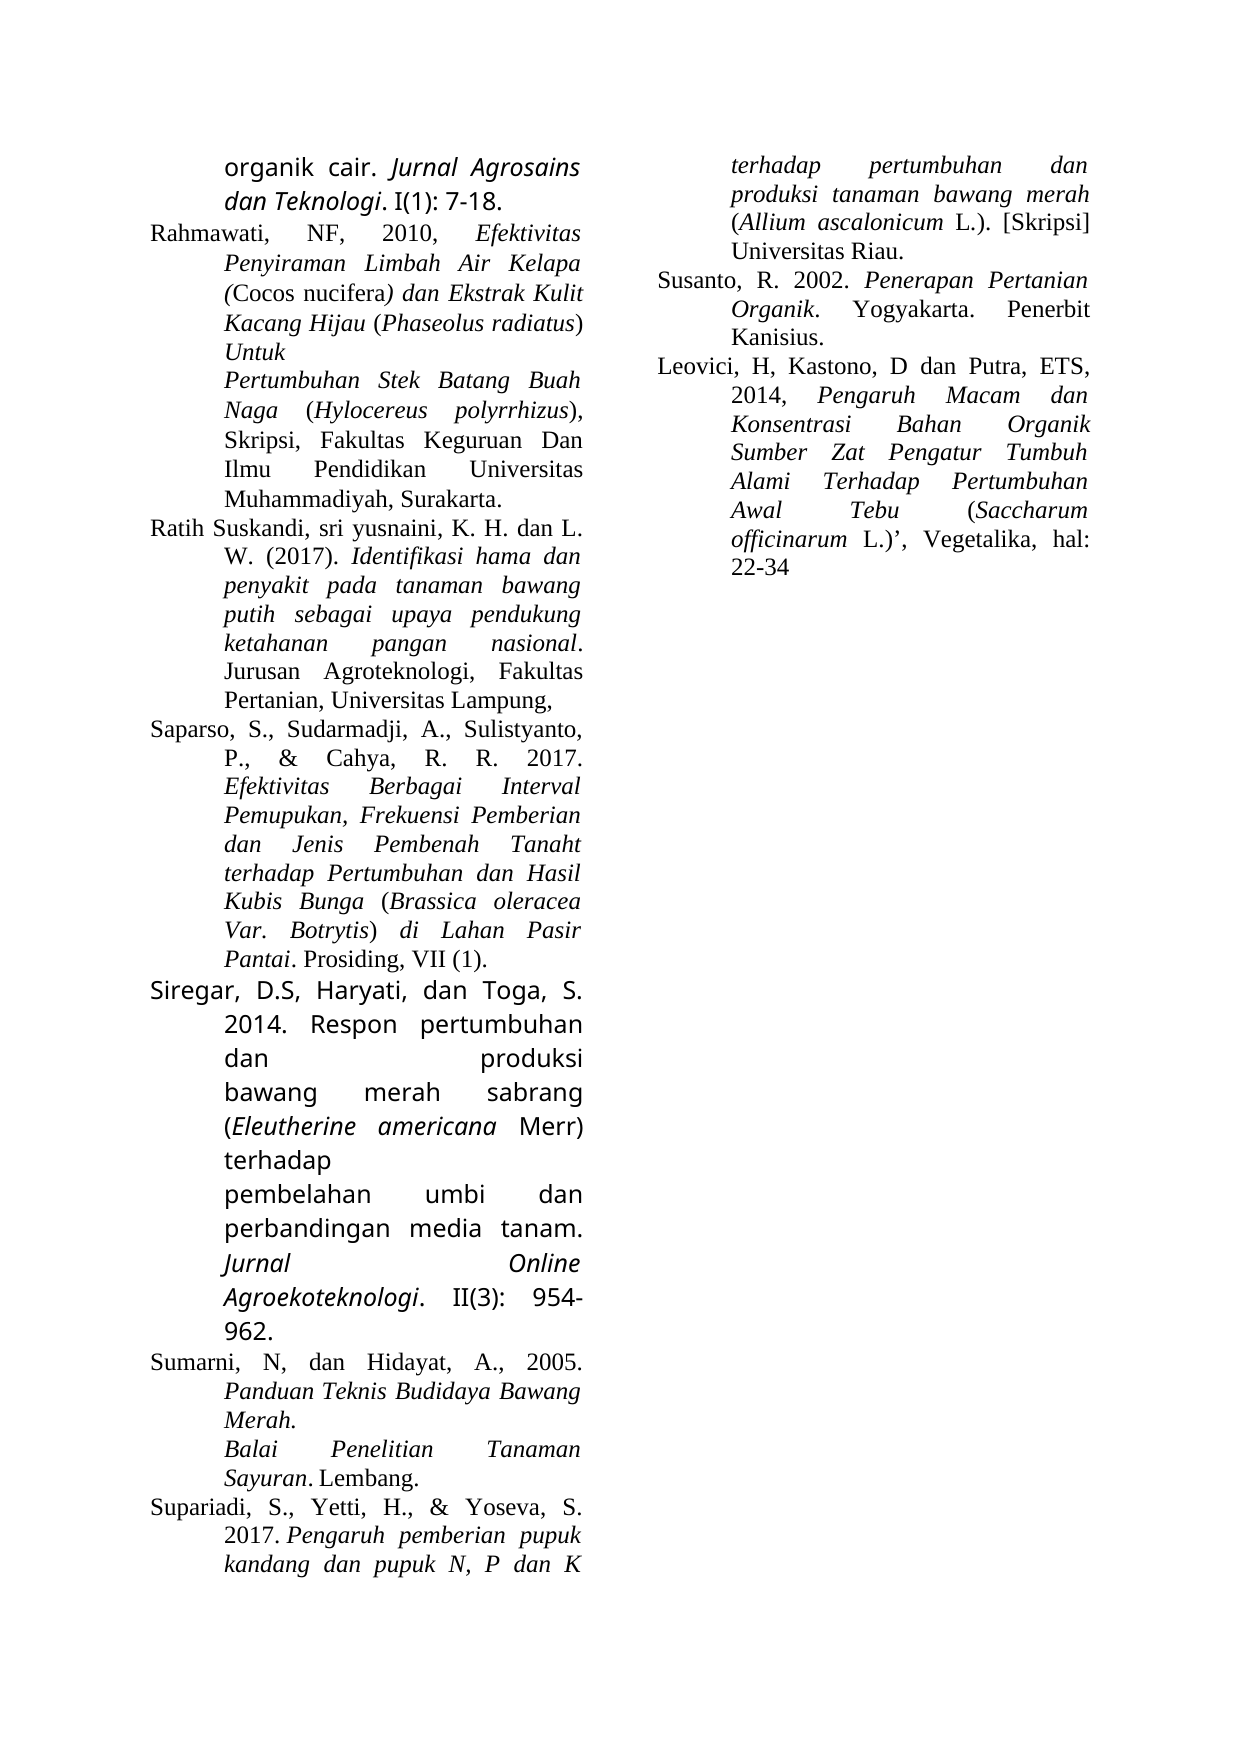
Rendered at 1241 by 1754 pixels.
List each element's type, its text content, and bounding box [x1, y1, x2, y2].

text Supariadi, S., Yetti, H., & Yoseva, S. 2017. Pengaruh pemberian pupuk kandang dan pupuk N, P dan K terhadap pertumbuhan dan produksi tanaman bawang merah (Allium ascalonicum L.). [Skripsi] Universitas Riau. [150, 1492, 583, 1578]
text Ratih Suskandi, sri yusnaini, K. H. dan L. W. (2017). Identifikasi hama dan penyakit pada tanaman bawang putih sebagai upaya pendukung ketahanan pangan nasional. Jurusan Agroteknologi, Fakultas Pertanian, Universitas Lampung, [150, 513, 583, 714]
text Supariadi, S., Yetti, H., & Yoseva, S. 2017. Pengaruh pemberian pupuk kandang dan pupuk N, P dan K terhadap pertumbuhan dan produksi tanaman bawang merah (Allium ascalonicum L.). [Skripsi] Universitas Riau. [657, 150, 1090, 265]
text Sumarni, N, dan Hidayat, A., 2005. Panduan Teknis Budidaya Bawang Merah. Balai Penelitian Tanaman Sayuran. Lembang. [150, 1347, 583, 1492]
text Rahmawati, NF, 2010, Efektivitas Penyiraman Limbah Air Kelapa (Cocos nucifera) dan Ekstrak Kulit Kacang Hijau (Phaseolus radiatus) Untuk Pertumbuhan Stek Batang Buah Naga (Hylocereus polyrrhizus), Skripsi, Fakultas Keguruan Dan Ilmu Pendidikan Universitas Muhammadiyah, Surakarta. [150, 218, 583, 513]
text Saparso, S., Sudarmadji, A., Sulistyanto, P., & Cahya, R. R. 2017. Efektivitas Berbagai Interval Pemupukan, Frekuensi Pemberian dan Jenis Pembenah Tanaht terhadap Pertumbuhan dan Hasil Kubis Bunga (Brassica oleracea Var. Botrytis) di Lahan Pasir Pantai. Prosiding, VII (1). [150, 714, 583, 973]
text Leovici, H, Kastono, D dan Putra, ETS, 2014, Pengaruh Macam dan Konsentrasi Bahan Organik Sumber Zat Pengatur Tumbuh Alami Terhadap Pertumbuhan Awal Tebu (Saccharum officinarum L.)’, Vegetalika, hal: 22-34 [657, 351, 1090, 581]
text Susanto, R. 2002. Penerapan Pertanian Organik. Yogyakarta. Penerbit Kanisius. [657, 265, 1090, 351]
text Siregar, D.S, Haryati, dan Toga, S. 2014. Respon pertumbuhan dan produksi bawang merah sabrang (Eleutherine americana Merr) terhadap pembelahan umbi dan perbandingan media tanam. Jurnal Online Agroekoteknologi. II(3): 954-962. [150, 973, 583, 1347]
